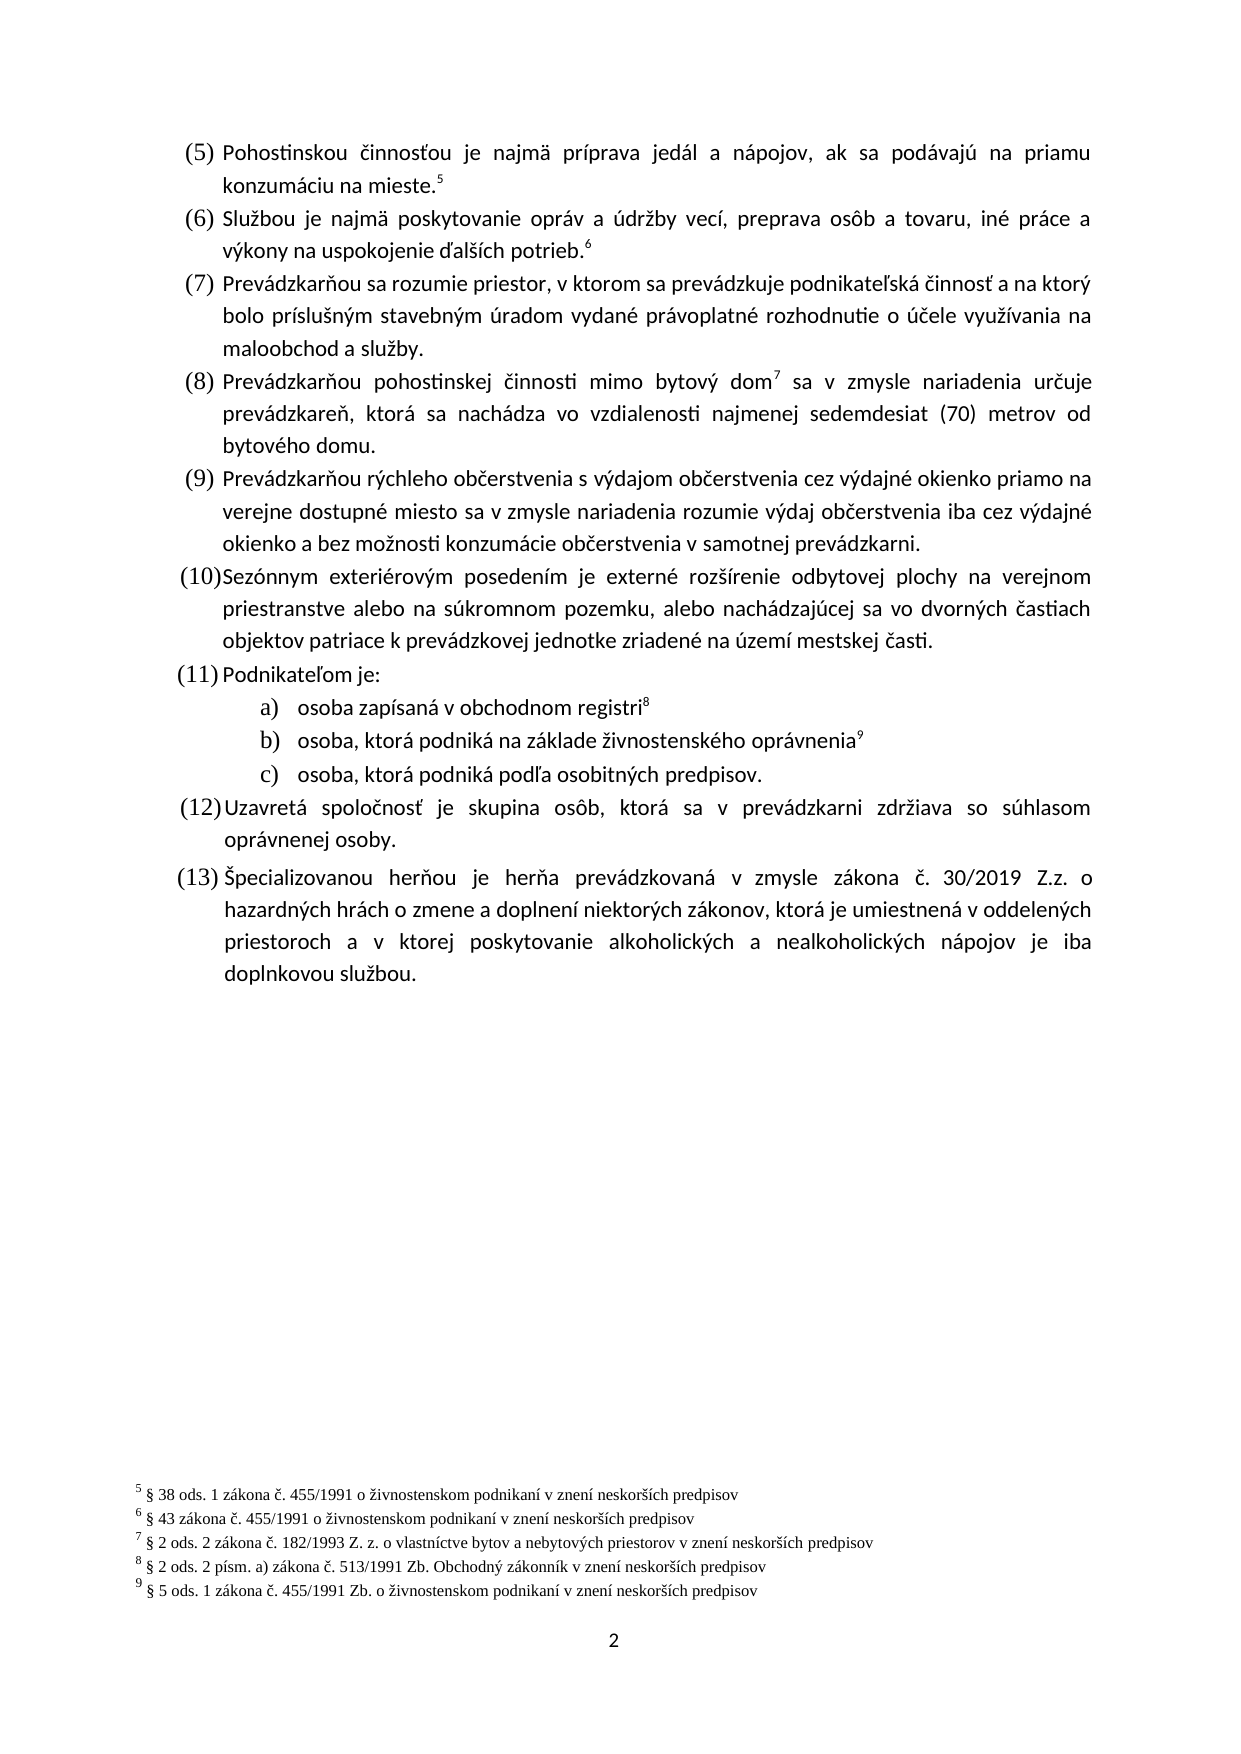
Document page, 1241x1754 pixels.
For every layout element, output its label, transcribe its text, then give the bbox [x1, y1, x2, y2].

list osoba zapísaná v obchodnom registri [260, 692, 1105, 721]
list osoba, ktorá podniká na základe živnostenského oprávnenia [260, 726, 1105, 754]
list Uzavretá spoločnosť je skupina osôb, ktorá sa v prevádzkarni zdržiava so súhlasom oprávnenej osoby. [180, 792, 1092, 853]
list Pohostinskou činnosťou je najmä príprava jedál a nápojov, ak sa podávajú na priamu konzumáciu na mieste. [185, 137, 1092, 199]
list Špecializovanou herňou je herňa prevádzkovaná v zmysle zákona č. 30/2019 Z.z. o hazardných hrách o zmene a doplnení niektorých zákonov, ktorá je umiestnená v oddelených priestoroch a v ktorej poskytovanie alkoholických a nealkoholických nápojov je iba doplnkovou službou. [177, 862, 1093, 987]
list Podnikateľom je: [177, 659, 1105, 688]
list Službou je najmä poskytovanie opráv a údržby vecí, preprava osôb a tovaru, iné práce a výkony na uspokojenie ďalších potrieb. [185, 203, 1093, 264]
list Prevádzkarňou sa rozumie priestor, v ktorom sa prevádzkuje podnikateľská činnosť a na ktorý bolo príslušným stavebným úradom vydané právoplatné rozhodnutie o účele využívania na maloobchod a služby. [185, 268, 1093, 362]
list Prevádzkarňou rýchleho občerstvenia s výdajom občerstvenia cez výdajné okienko priamo na verejne dostupné miesto sa v zmysle nariadenia rozumie výdaj občerstvenia iba cez výdajné okienko a bez možnosti konzumácie občerstvenia v samotnej prevádzkarni. [185, 463, 1093, 557]
list Sezónnym exteriérovým posedením je externé rozšírenie odbytovej plochy na verejnom priestranstve alebo na súkromnom pozemku, alebo nachádzajúcej sa vo dvorných častiach objektov patriace k prevádzkovej jednotke zriadené na území mestskej časti. [180, 561, 1093, 654]
list Prevádzkarňou pohostinskej činnosti mimo bytový dom sa v zmysle nariadenia určuje prevádzkareň, ktorá sa nachádza vo vzdialenosti najmenej sedemdesiat (70) metrov od bytového domu. [185, 366, 1093, 459]
list osoba, ktorá podniká podľa osobitných predpisov. [260, 759, 1105, 788]
